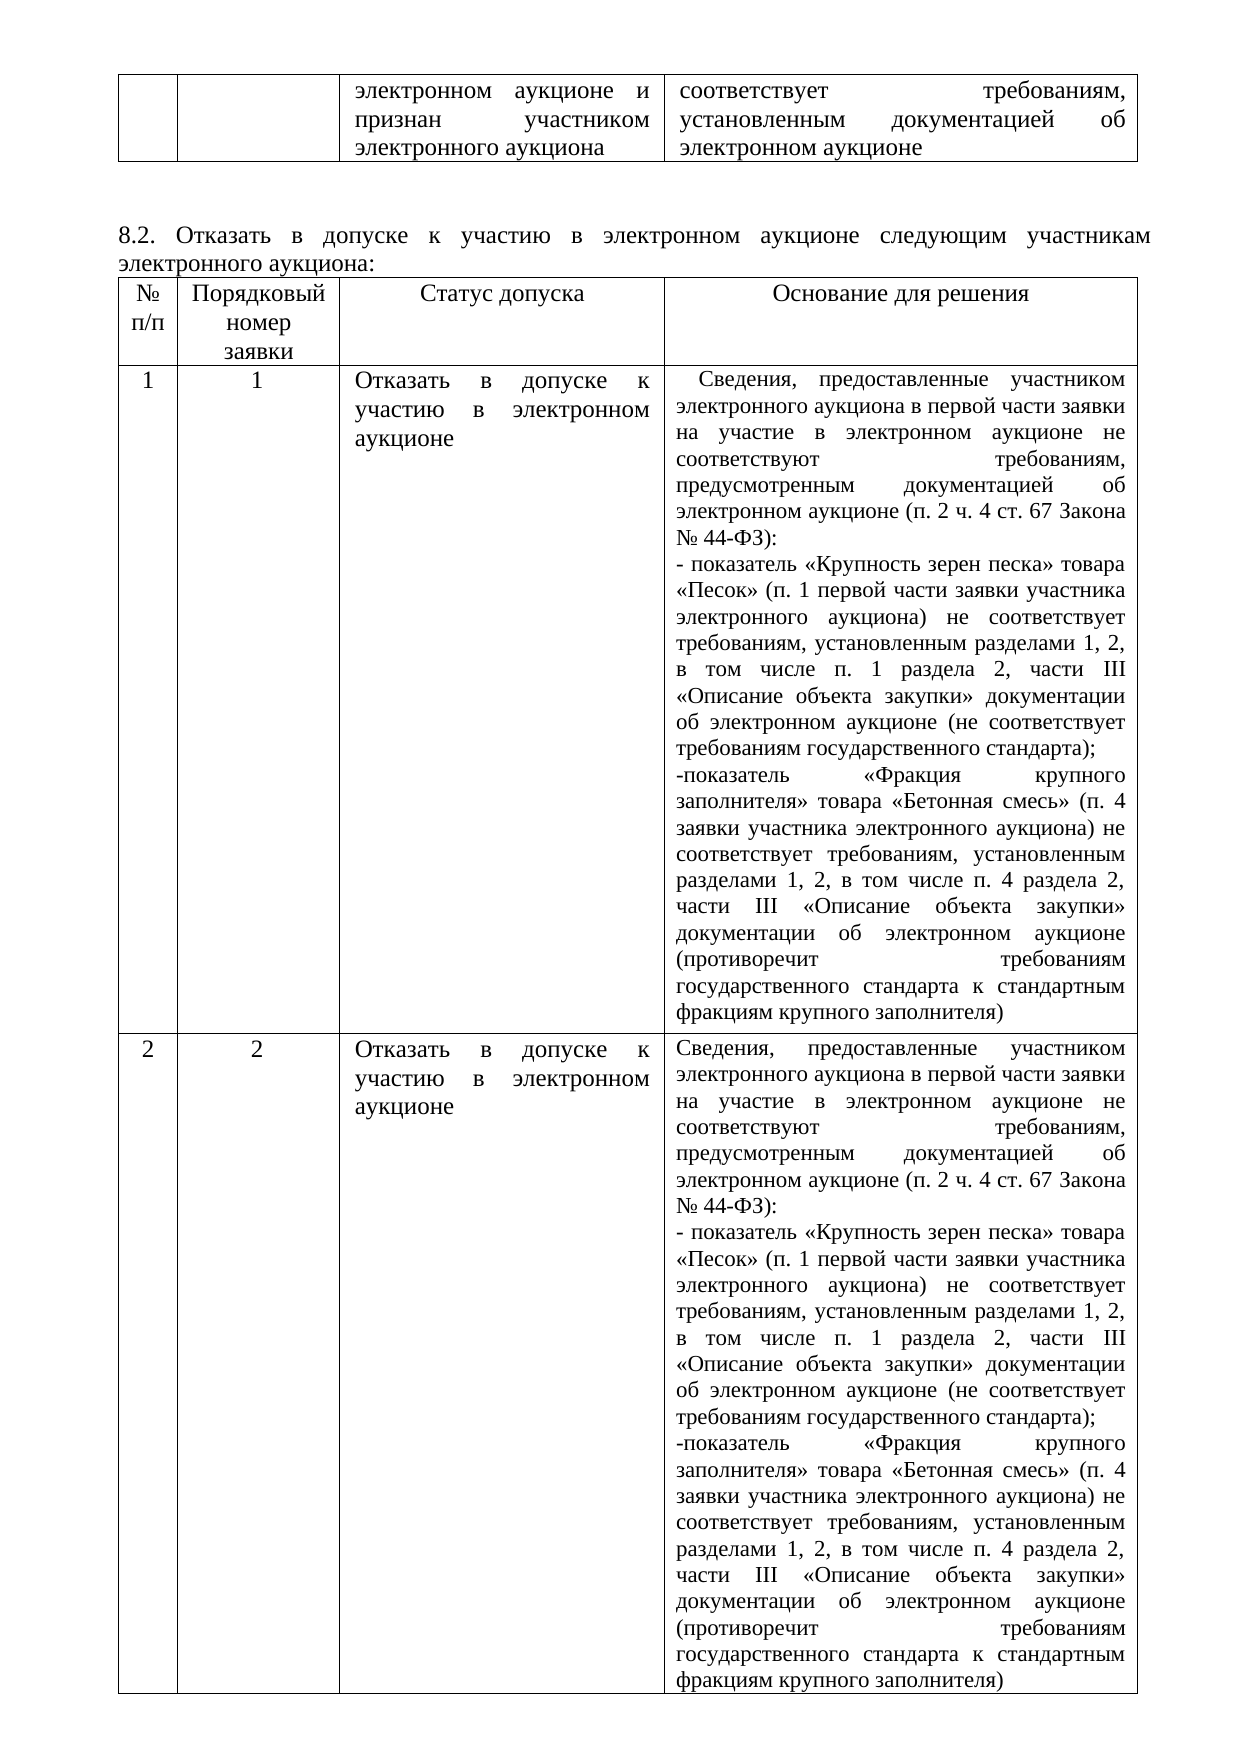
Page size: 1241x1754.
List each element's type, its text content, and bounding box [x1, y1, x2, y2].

table_cell Сведения, предоставленные участником электронного аукциона в первой части заявки на участие в электронном аукционе не соответствуют требованиям, предусмотренным документацией об электронном аукционе (п. 2 ч. 4 ст. 67 Закона № 44-ФЗ): - показатель «Крупность зерен песка» товара «Песок» (п. 1 первой части заявки участника электронного аукциона) не соответствует требованиям, установленным разделами 1, 2, в том числе п. 1 раздела 2, части III «Описание объекта закупки» документации об электронном аукционе (не соответствует требованиям государственного стандарта); -показатель «Фракция крупного заполнителя» товара «Бетонная смесь» (п. 4 заявки участника электронного аукциона) не соответствует требованиям, установленным разделами 1, 2, в том числе п. 4 раздела 2, части III «Описание объекта закупки» документации об электронном аукционе (противоречит требованиям государственного стандарта к стандартным фракциям крупного заполнителя) [665, 366, 1137, 1033]
table_header Порядковый номер заявки [178, 278, 339, 364]
table_cell 1 [178, 366, 339, 1033]
table_header Статус допуска [340, 278, 664, 364]
table_cell 4 [178, 75, 339, 161]
table_header Основание для решения [665, 278, 1137, 364]
table_cell 2 [119, 1034, 177, 1693]
table_cell Отказать в допуске к участию в электронном аукционе [340, 366, 664, 1033]
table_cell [665, 75, 1137, 161]
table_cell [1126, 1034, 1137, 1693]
table_cell 2 [119, 75, 177, 161]
text 8.2. Отказать в допуске к участию в электронном аукционе следующим участникам электронного аукциона: [118, 220, 1152, 277]
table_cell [340, 75, 664, 161]
table_cell Отказать в допуске к участию в электронном аукционе [340, 1034, 664, 1693]
table_cell 1 [119, 366, 177, 1033]
table_cell 2 [178, 1034, 339, 1693]
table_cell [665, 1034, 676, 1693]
table_header № п/п [119, 278, 177, 364]
